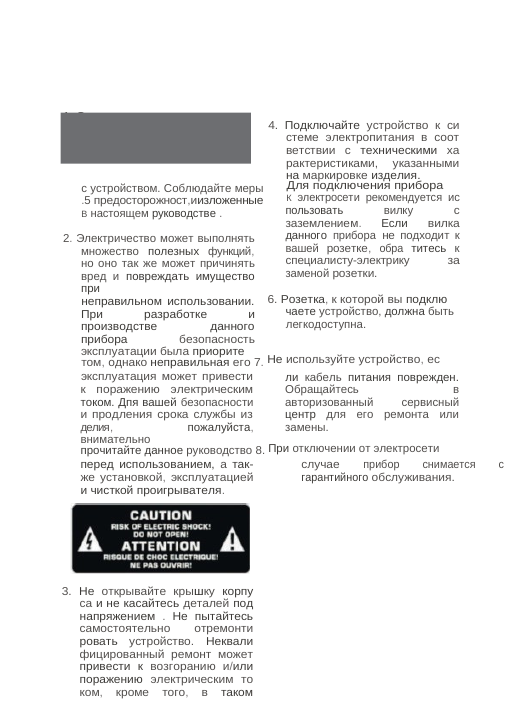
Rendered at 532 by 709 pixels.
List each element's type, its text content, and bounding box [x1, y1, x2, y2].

text 4. Подключайте устройство к си­ стеме электропитания в соот­ ветствии с техническими ха­ рактеристиками, указанными на маркировке изделия. [268, 119, 459, 182]
text неправильном использовании. При разработке и производстве данного прибора безопасность эксплуатации была приорите­ [81, 295, 255, 358]
text с устройством. Соблюдайте меры .5 предосторожност,иизложенные [81, 182, 276, 207]
text 2. Электричество может выполнять множество полезных функций, но оно так же может причинять вред и повреждать имущество при [63, 232, 255, 295]
text ли кабель питания поврежден. Обращайтесь в авторизованный сервисный центр для его ремонта или замены. [285, 371, 459, 434]
text к электросети рекомендуется ис­ пользовать вилку с заземлением. Если вилка данного прибора не подходит к вашей розетке, обра­ титесь к специалисту-электрику за заменой розетки. [285, 192, 459, 280]
text чаете устройство, должна быть легкодоступна. [285, 305, 504, 331]
picture [70, 503, 250, 574]
text 3. Не открывайте крышку корпу­ са и не касайтесь деталей под напряжением . Не пытайтесь самостоятельно отремонти­ ровать устройство. Неквали­ фицированный ремонт может привести к возгоранию и/или поражению электрическим то­ ком, кроме того, в таком случае прибор снимается с гарантийного обслуживания. [62, 585, 253, 698]
text перед использованием, а так- же установкой, эксплуатацией и чисткой проигрывателя. [80, 459, 253, 497]
text эксплуатация может привести к поражению электрическим током. Дпя вашей безопасности и продления срока службы из­ делия, пожалуйста, внимательно [80, 371, 253, 446]
text в настоящем руководстве . [81, 207, 275, 220]
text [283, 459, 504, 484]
text 1. Ознакомьтесь с настоящим ру­ ководством до начала работы [63, 110, 254, 135]
